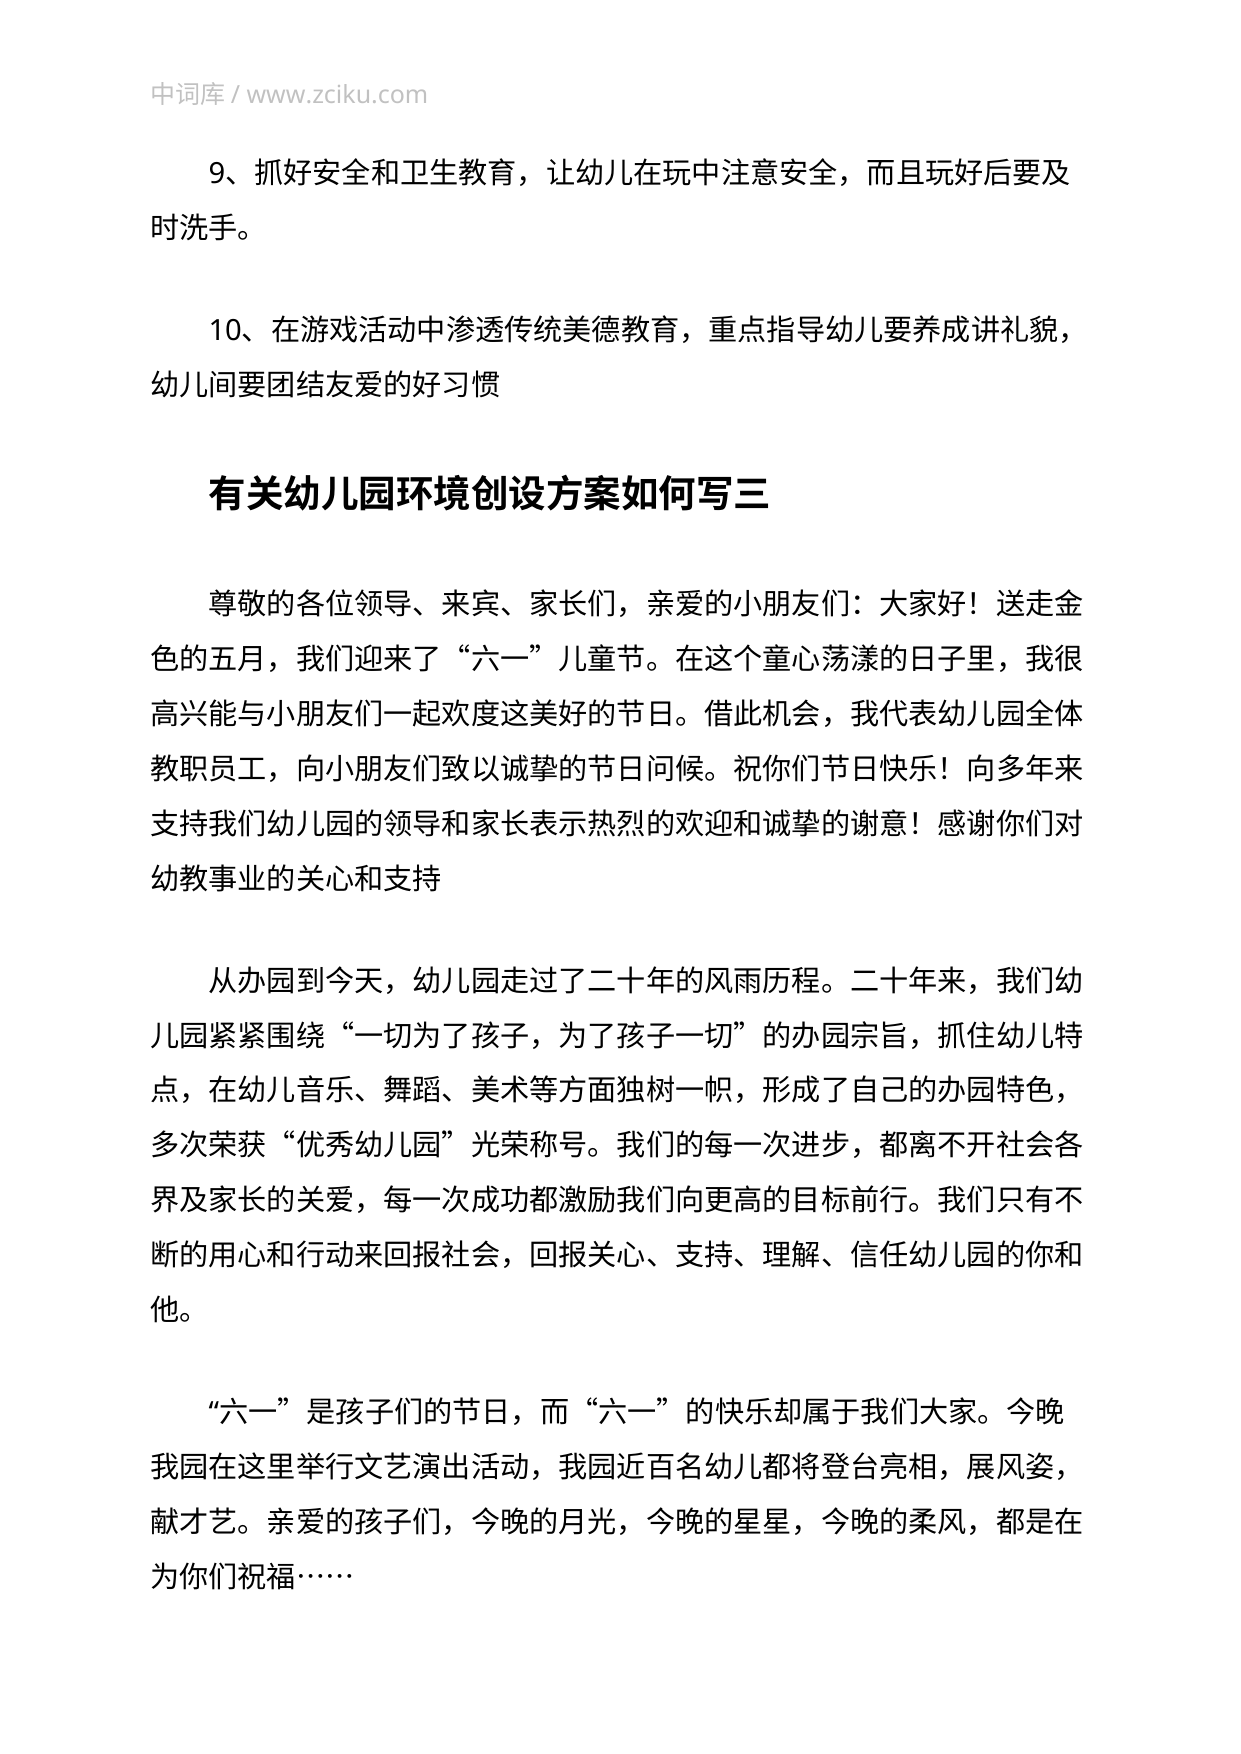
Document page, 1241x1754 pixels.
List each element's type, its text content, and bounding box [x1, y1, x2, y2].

text 10、在游戏活动中渗透传统美德教育，重点指导幼儿要养成讲礼貌，幼儿间要团结友爱的好习惯 [150, 307, 1090, 404]
text 有关幼儿园环境创设方案如何写三 [150, 463, 1090, 518]
text “六一”是孩子们的节日，而“六一”的快乐却属于我们大家。今晚我园在这里举行文艺演出活动，我园近百名幼儿都将登台亮相，展风姿，献才艺。亲爱的孩子们，今晚的月光，今晚的星星，今晚的柔风，都是在为你们祝福…… [150, 1388, 1090, 1595]
text 从办园到今天，幼儿园走过了二十年的风雨历程。二十年来，我们幼儿园紧紧围绕“一切为了孩子，为了孩子一切”的办园宗旨，抓住幼儿特点，在幼儿音乐、舞蹈、美术等方面独树一帜，形成了自己的办园特色，多次荣获“优秀幼儿园”光荣称号。我们的每一次进步，都离不开社会各界及家长的关爱，每一次成功都激励我们向更高的目标前行。我们只有不断的用心和行动来回报社会，回报关心、支持、理解、信任幼儿园的你和他。 [150, 957, 1090, 1329]
text 尊敬的各位领导、来宾、家长们，亲爱的小朋友们：大家好！送走金色的五月，我们迎来了“六一”儿童节。在这个童心荡漾的日子里，我很高兴能与小朋友们一起欢度这美好的节日。借此机会，我代表幼儿园全体教职员工，向小朋友们致以诚挚的节日问候。祝你们节日快乐！向多年来支持我们幼儿园的领导和家长表示热烈的欢迎和诚挚的谢意！感谢你们对幼教事业的关心和支持 [150, 581, 1090, 898]
text 9、抓好安全和卫生教育，让幼儿在玩中注意安全，而且玩好后要及时洗手。 [150, 150, 1090, 247]
